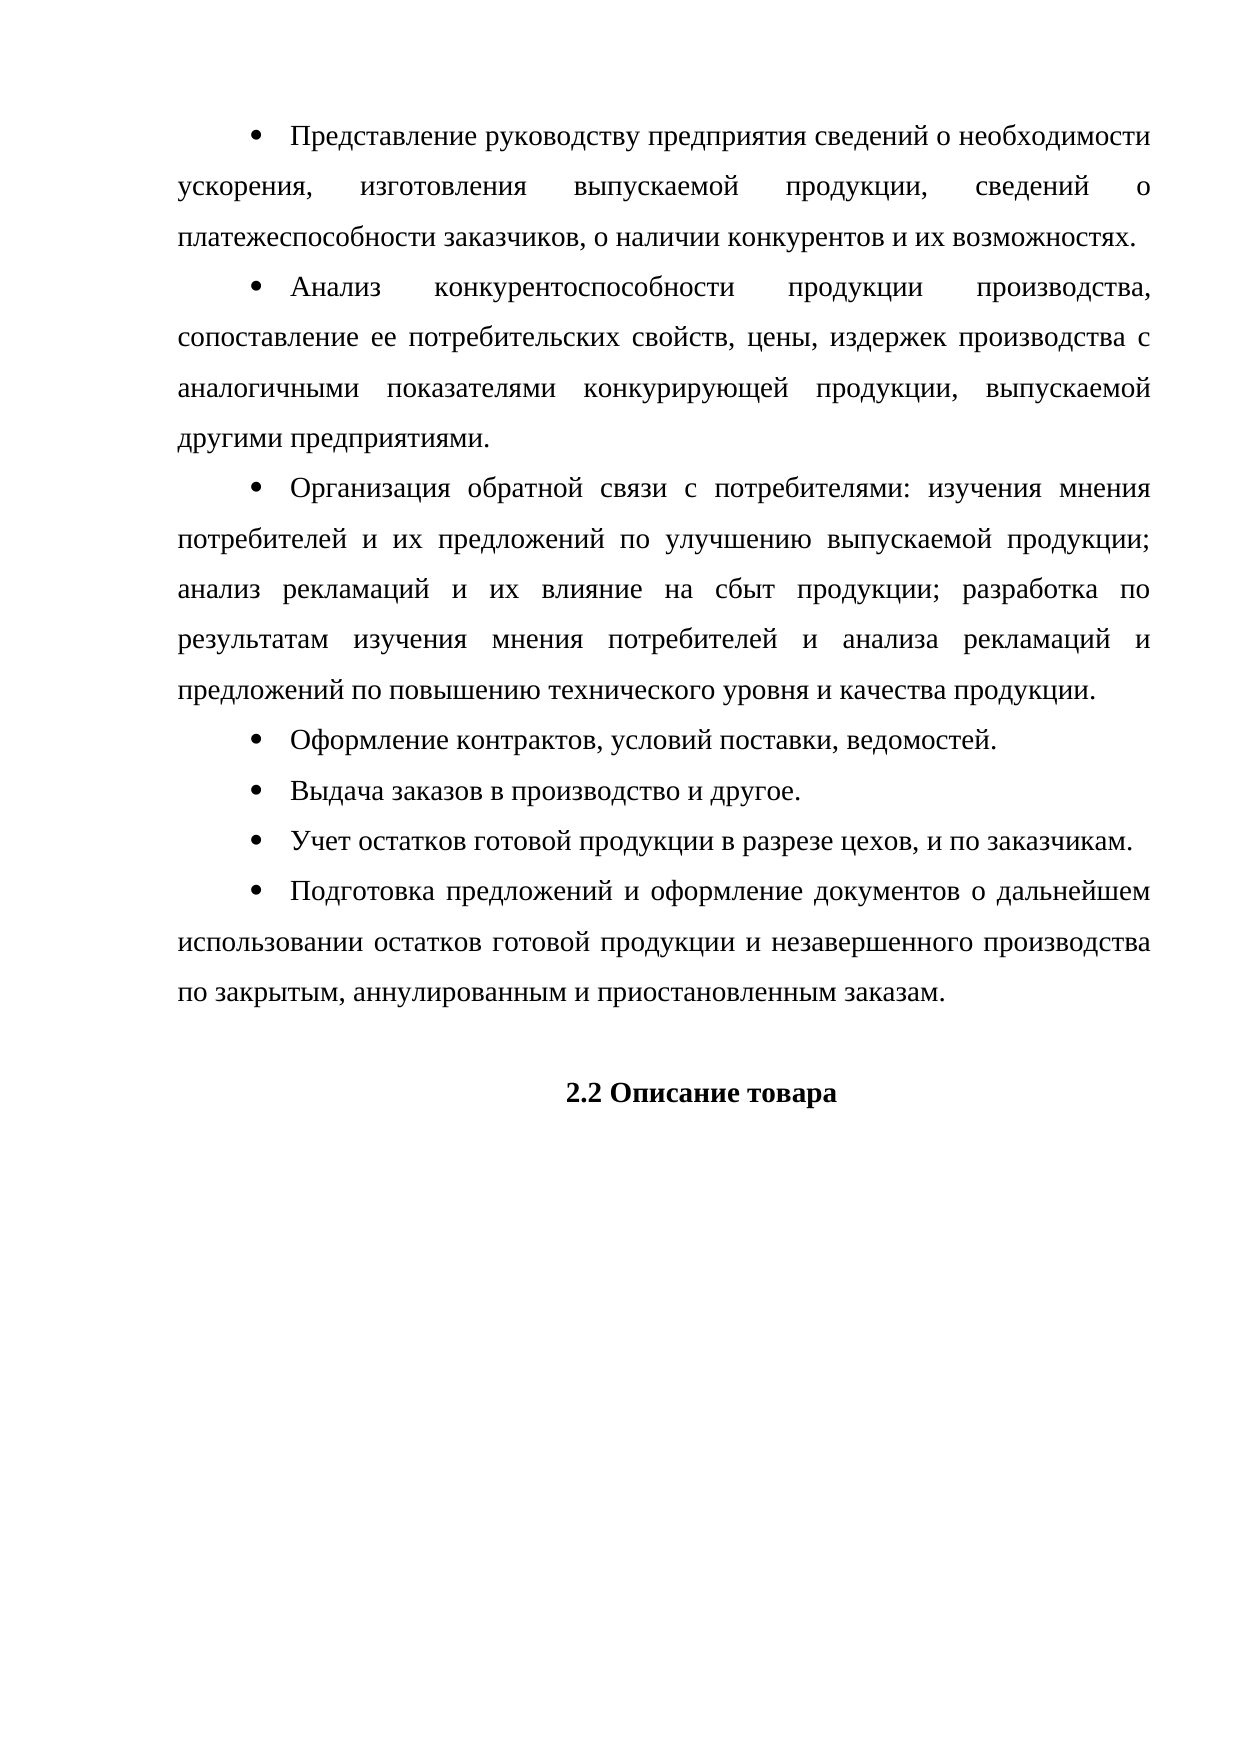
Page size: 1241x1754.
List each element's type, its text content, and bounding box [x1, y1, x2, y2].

list Учет остатков готовой продукции в разрезе цехов, и по заказчикам. [177, 823, 1152, 857]
list Организация обратной связи с потребителями: изучения мнения потребителей и их предложений по улучшению выпускаемой продукции; анализ рекламаций и их влияние на сбыт продукции; разработка по результатам изучения мнения потребителей и анализа рекламаций и предложений по повышению технического уровня и качества продукции. [177, 471, 1152, 705]
list Выдача заказов в производство и другое. [177, 773, 1152, 806]
list Анализ конкурентоспособности продукции производства, сопоставление ее потребительских свойств, цены, издержек производства с аналогичными показателями конкурирующей продукции, выпускаемой другими предприятиями. [177, 269, 1152, 454]
text 2.2 Описание товара [177, 1075, 1152, 1108]
list Оформление контрактов, условий поставки, ведомостей. [177, 722, 1152, 756]
list Представление руководству предприятия сведений о необходимости ускорения, изготовления выпускаемой продукции, сведений о платежеспособности заказчиков, о наличии конкурентов и их возможностях. [177, 118, 1152, 252]
list Подготовка предложений и оформление документов о дальнейшем использовании остатков готовой продукции и незавершенного производства по закрытым, аннулированным и приостановленным заказам. [177, 873, 1152, 1008]
